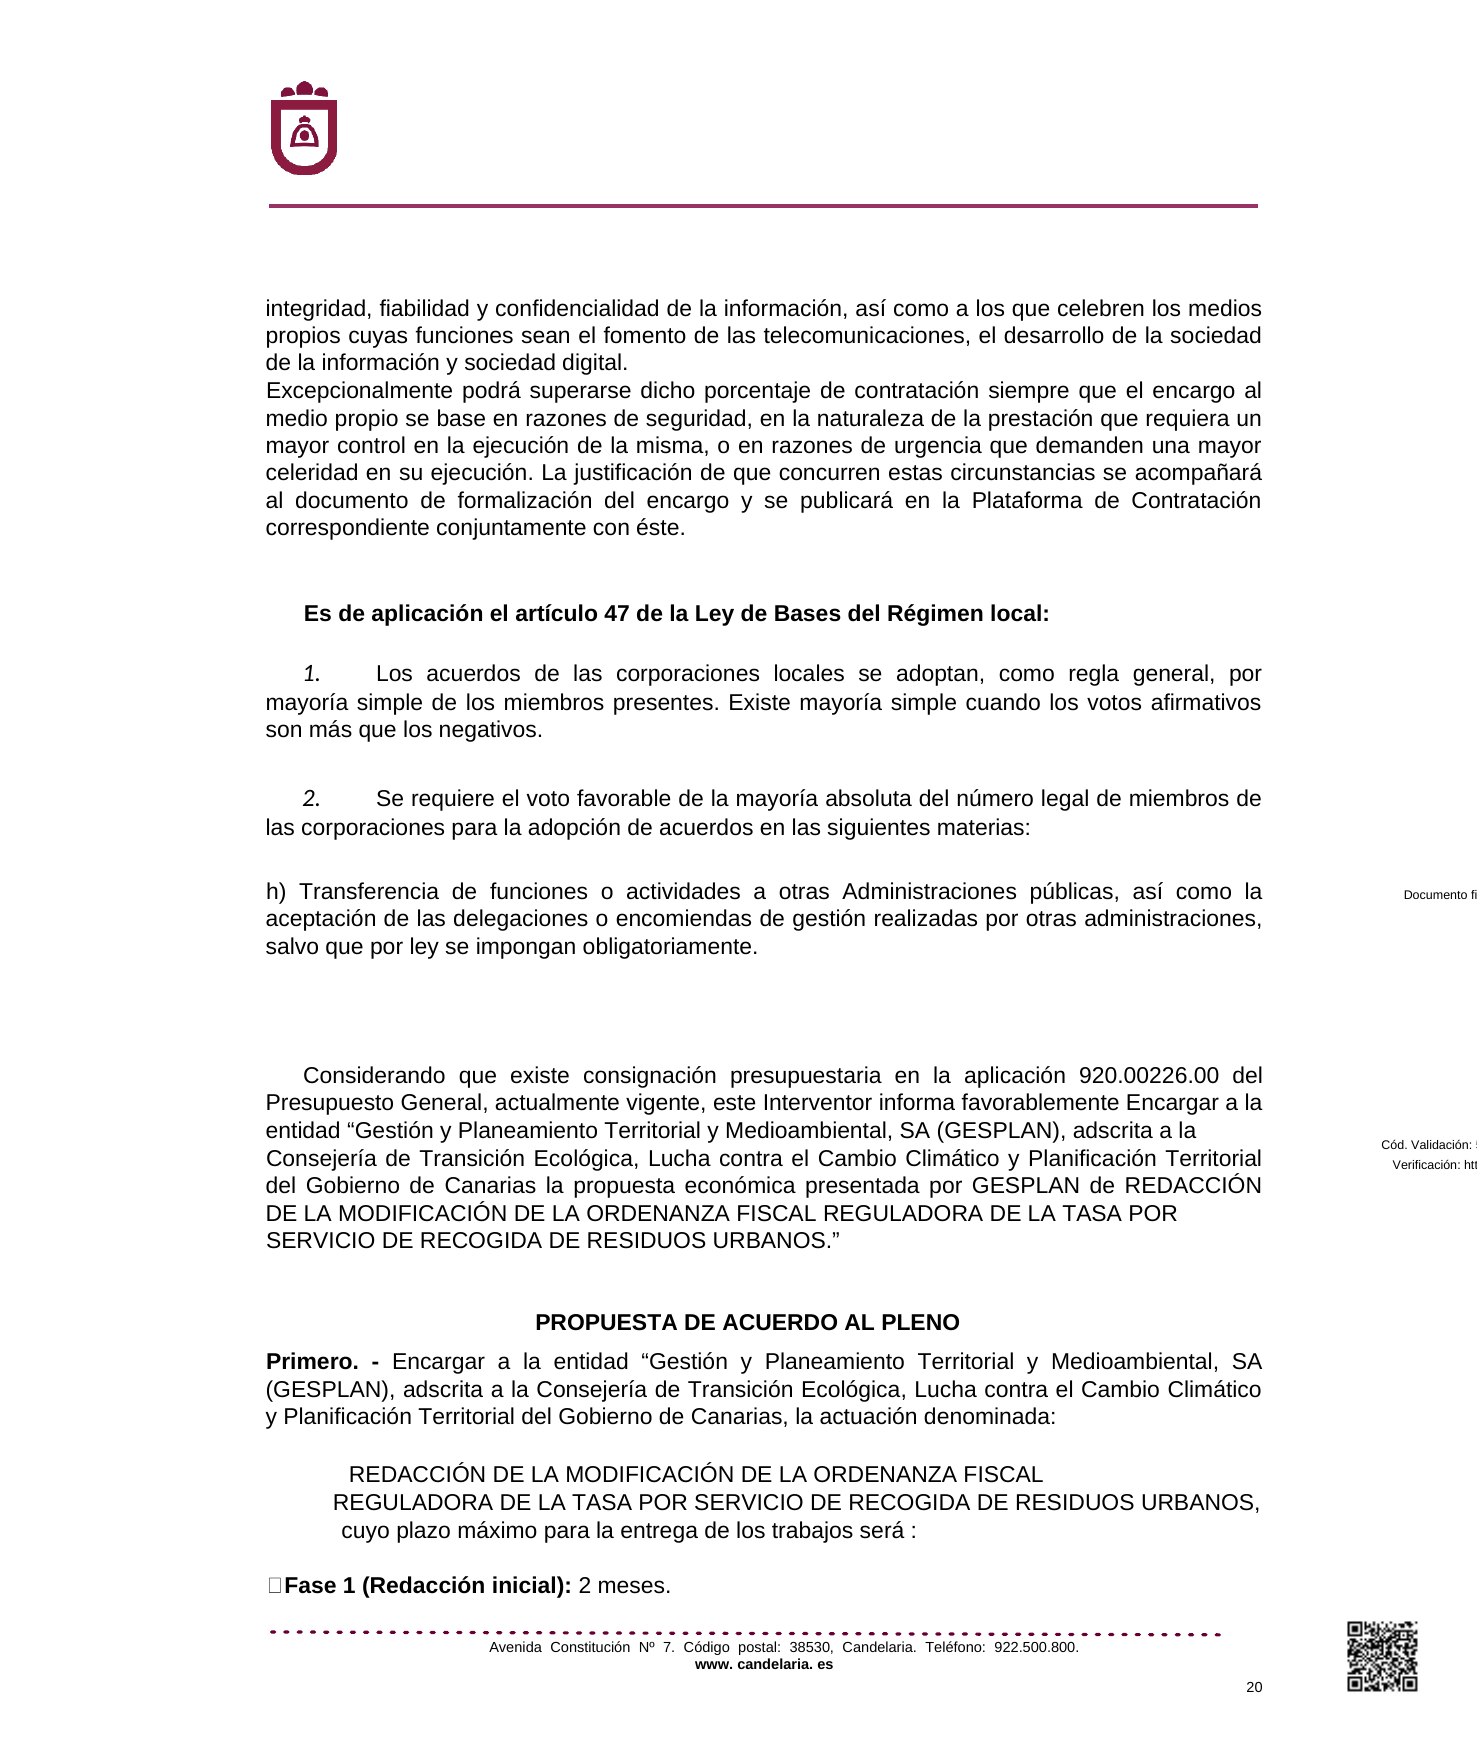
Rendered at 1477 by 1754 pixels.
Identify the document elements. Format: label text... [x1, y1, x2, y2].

picture [271, 81, 337, 175]
text Primero. - Encargar a la entidad “Gestión y Planeamiento Territorial y Medioambiental, SA (GESPLAN), adscrita a la Consejería de Transición Ecológica, Lucha contra el Cambio Climático y Planificación Territorial del Gobierno de Canarias, la actuación denominada: [265, 1348, 1263, 1429]
text REDACCIÓN DE LA MODIFICACIÓN DE LA ORDENANZA FISCAL [348, 1461, 1263, 1488]
text Es de aplicación el artículo 47 de la Ley de Bases del Régimen local: [303, 600, 1263, 627]
picture [1346, 1620, 1420, 1694]
text Considerando que existe consignación presupuestaria en la aplicación 920.00226.00 del Presupuesto General, actualmente vigente, este Interventor informa favorablemente Encargar a la entidad “Gestión y Planeamiento Territorial y Medioambiental, SA (GESPLAN), adscrita a la [265, 1062, 1263, 1143]
text h) Transferencia de funciones o actividades a otras Administraciones públicas, así como la aceptación de las delegaciones o encomiendas de gestión realizadas por otras administraciones, salvo que por ley se impongan obligatoriamente. [265, 878, 1263, 959]
text PROPUESTA DE ACUERDO AL PLENO [414, 1308, 1263, 1335]
text Fase 1 (Redacción inicial): 2 meses. [284, 1572, 1263, 1598]
text cuyo plazo máximo para la entrega de los trabajos será : [341, 1517, 1263, 1543]
list Los acuerdos de las corporaciones locales se adoptan, como regla general, por mayoría simple de los miembros presentes. Existe mayoría simple cuando los votos afirmativos son más que los negativos. [265, 657, 1263, 742]
text Consejería de Transición Ecológica, Lucha contra el Cambio Climático y Planificación Territorial del Gobierno de Canarias la propuesta económica presentada por GESPLAN de REDACCIÓN DE LA MODIFICACIÓN DE LA ORDENANZA FISCAL REGULADORA DE LA TASA POR [265, 1145, 1263, 1226]
text SERVICIO DE RECOGIDA DE RESIDUOS URBANOS.” [265, 1227, 1263, 1254]
list Se requiere el voto favorable de la mayoría absoluta del número legal de miembros de las corporaciones para la adopción de acuerdos en las siguientes materias: [265, 783, 1263, 841]
text Excepcionalmente podrá superarse dicho porcentaje de contratación siempre que el encargo al medio propio se base en razones de seguridad, en la naturaleza de la prestación que requiera un mayor control en la ejecución de la misma, o en razones de urgencia que demanden una mayor celeridad en su ejecución. La justificación de que concurren estas circunstancias se acompañará al documento de formalización del encargo y se publicará en la Plataforma de Contratación correspondiente conjuntamente con éste. [265, 377, 1263, 541]
text REGULADORA DE LA TASA POR SERVICIO DE RECOGIDA DE RESIDUOS URBANOS, [228, 1489, 1261, 1516]
picture [266, 1571, 301, 1598]
